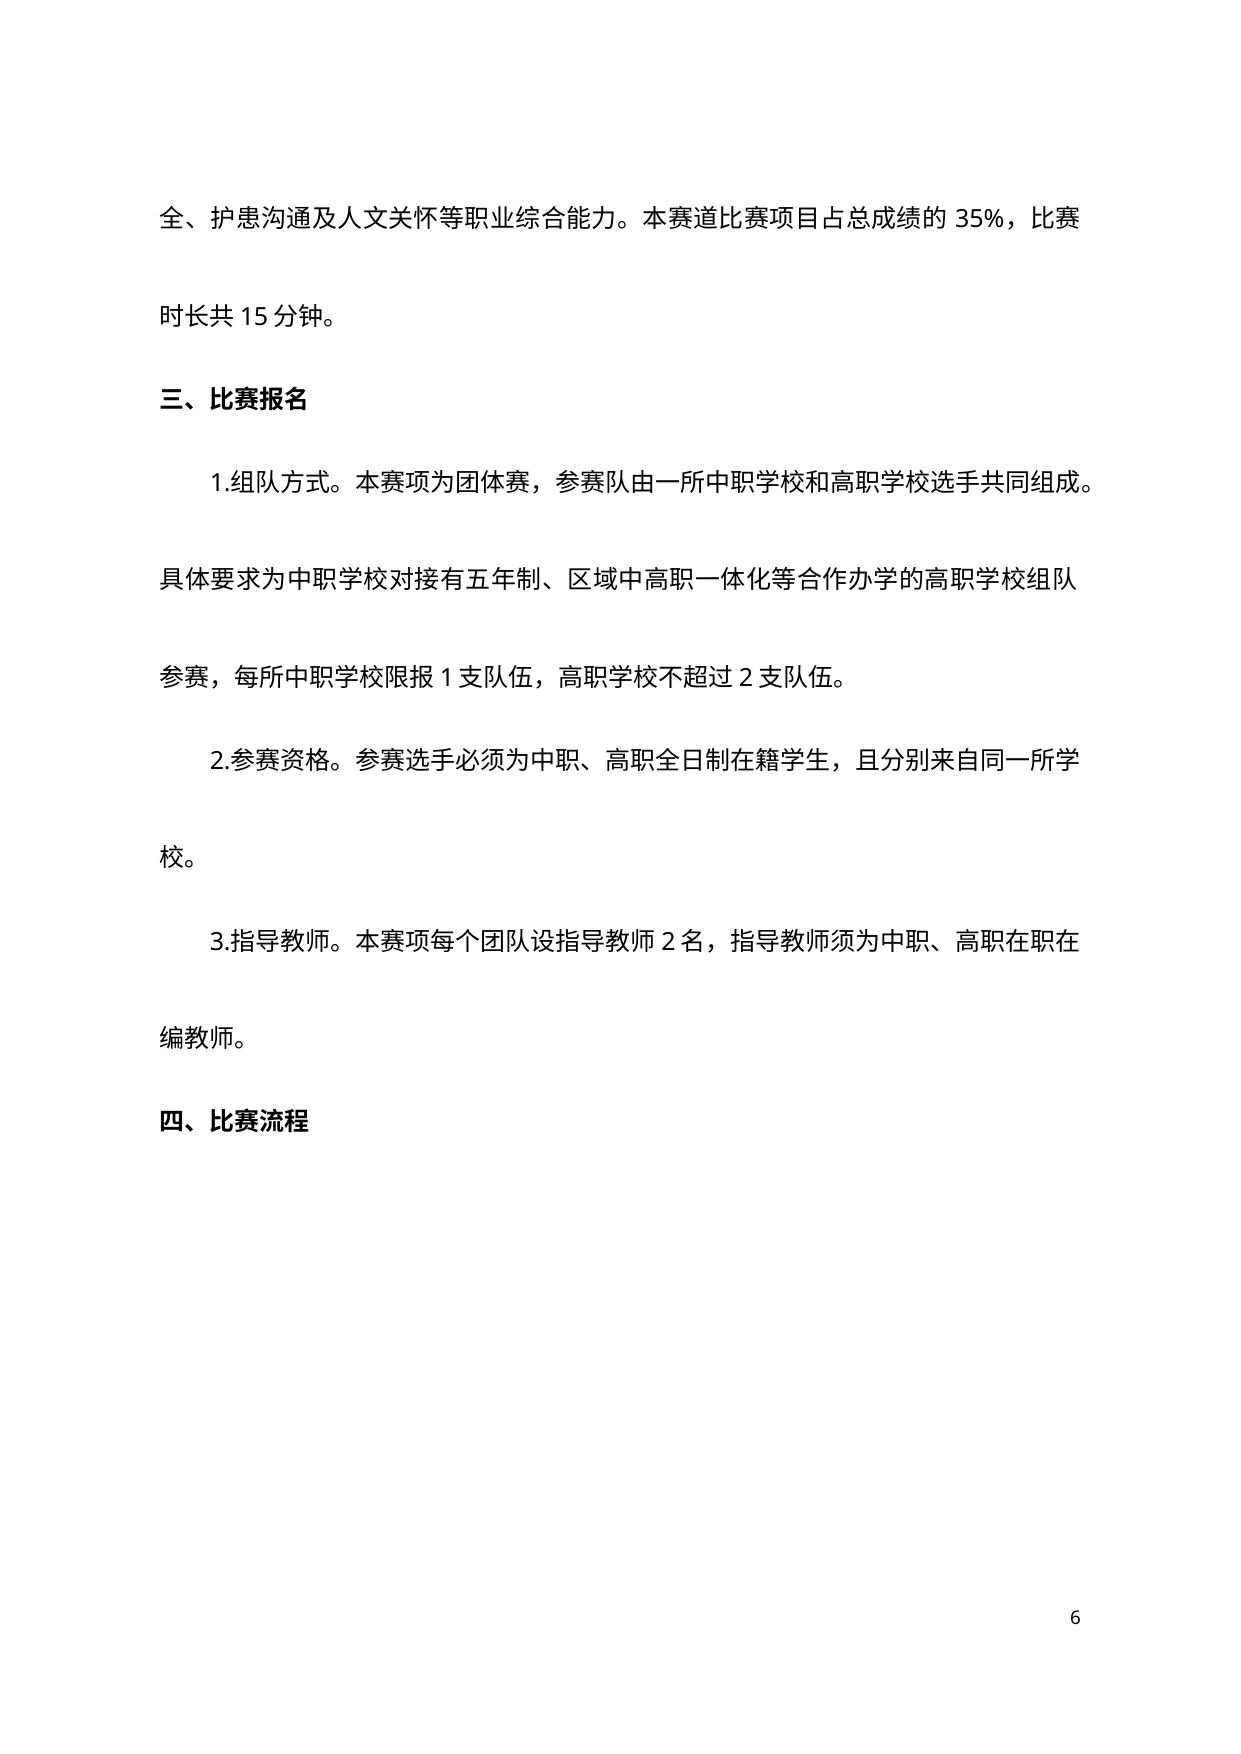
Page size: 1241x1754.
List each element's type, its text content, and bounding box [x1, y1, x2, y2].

text 四、比赛流程 [159, 1087, 1081, 1152]
text 三、比赛报名 [159, 365, 1081, 430]
text 1.组队方式。本赛项为团体赛，参赛队由一所中职学校和高职学校选手共同组成。具体要求为中职学校对接有五年制、区域中高职一体化等合作办学的高职学校组队参赛，每所中职学校限报1支队伍，高职学校不超过2支队伍。 [159, 448, 1081, 708]
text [159, 184, 1081, 347]
text 3.指导教师。本赛项每个团队设指导教师2名，指导教师须为中职、高职在职在编教师。 [159, 907, 1081, 1069]
text 2.参赛资格。参赛选手必须为中职、高职全日制在籍学生，且分别来自同一所学校。 [159, 726, 1081, 888]
